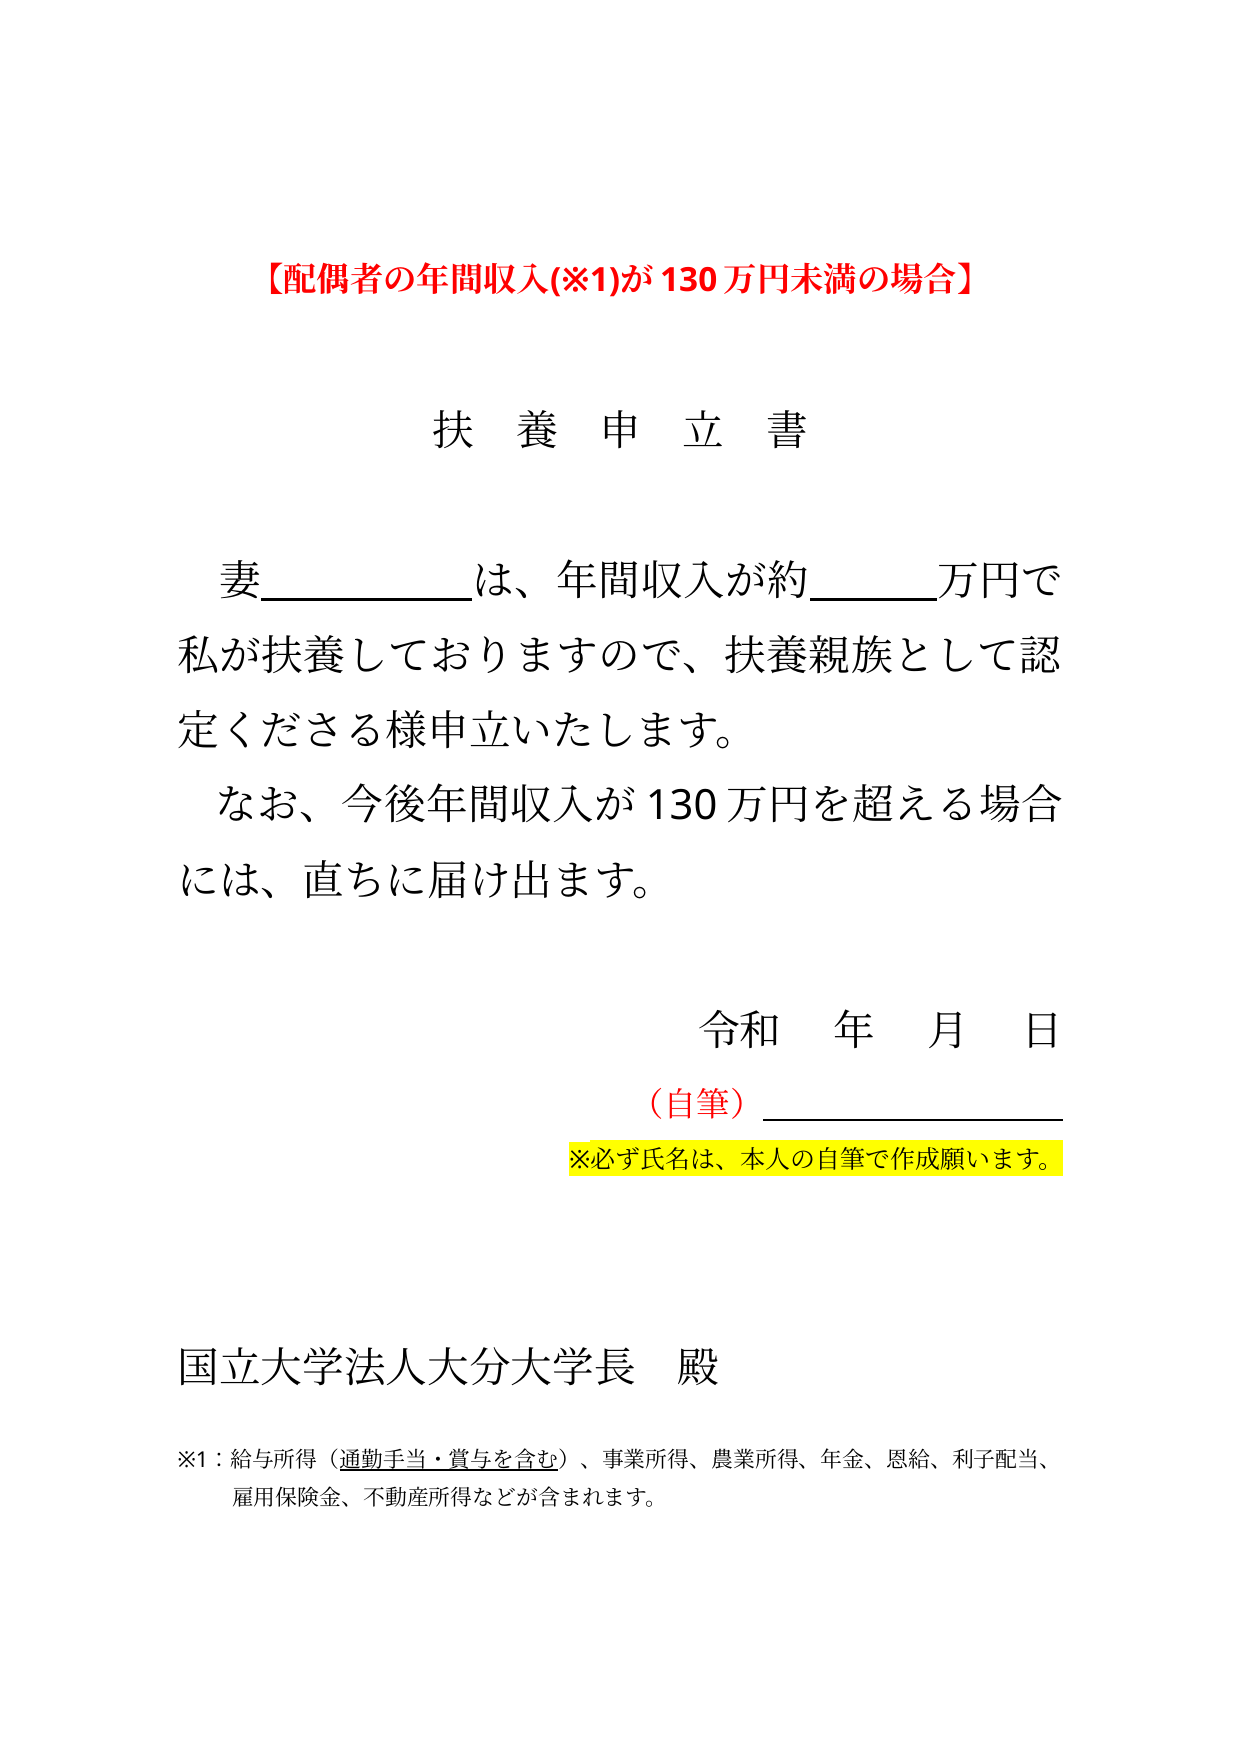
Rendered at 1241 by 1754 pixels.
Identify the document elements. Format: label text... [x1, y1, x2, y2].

text 扶 養 申 立 書 [177, 389, 1063, 464]
text 令和 年 月 日 [177, 989, 1063, 1064]
text ※1：給与所得（通勤手当・賞与を含む）、事業所得、農業所得、年金、恩給、利子配当、 [177, 1439, 1063, 1477]
text ※必ず氏名は、本人の自筆で作成願います。 [177, 1139, 1063, 1177]
text 【配偶者の年間収入(※1)が130万円未満の場合】 [177, 239, 1063, 314]
text 国立大学法人大分大学長 殿 [177, 1327, 1063, 1402]
text （自筆）● ● ● ● ● [177, 1064, 1063, 1139]
text 妻 は、年間収入が約 万円で私が扶養しておりますので、扶養親族として認定くださる様申立いたします。 [177, 539, 1063, 764]
text なお、今後年間収入が130万円を超える場合には、直ちに届け出ます。 [177, 764, 1063, 914]
text 雇用保険金、不動産所得などが含まれます。 [177, 1477, 1063, 1514]
